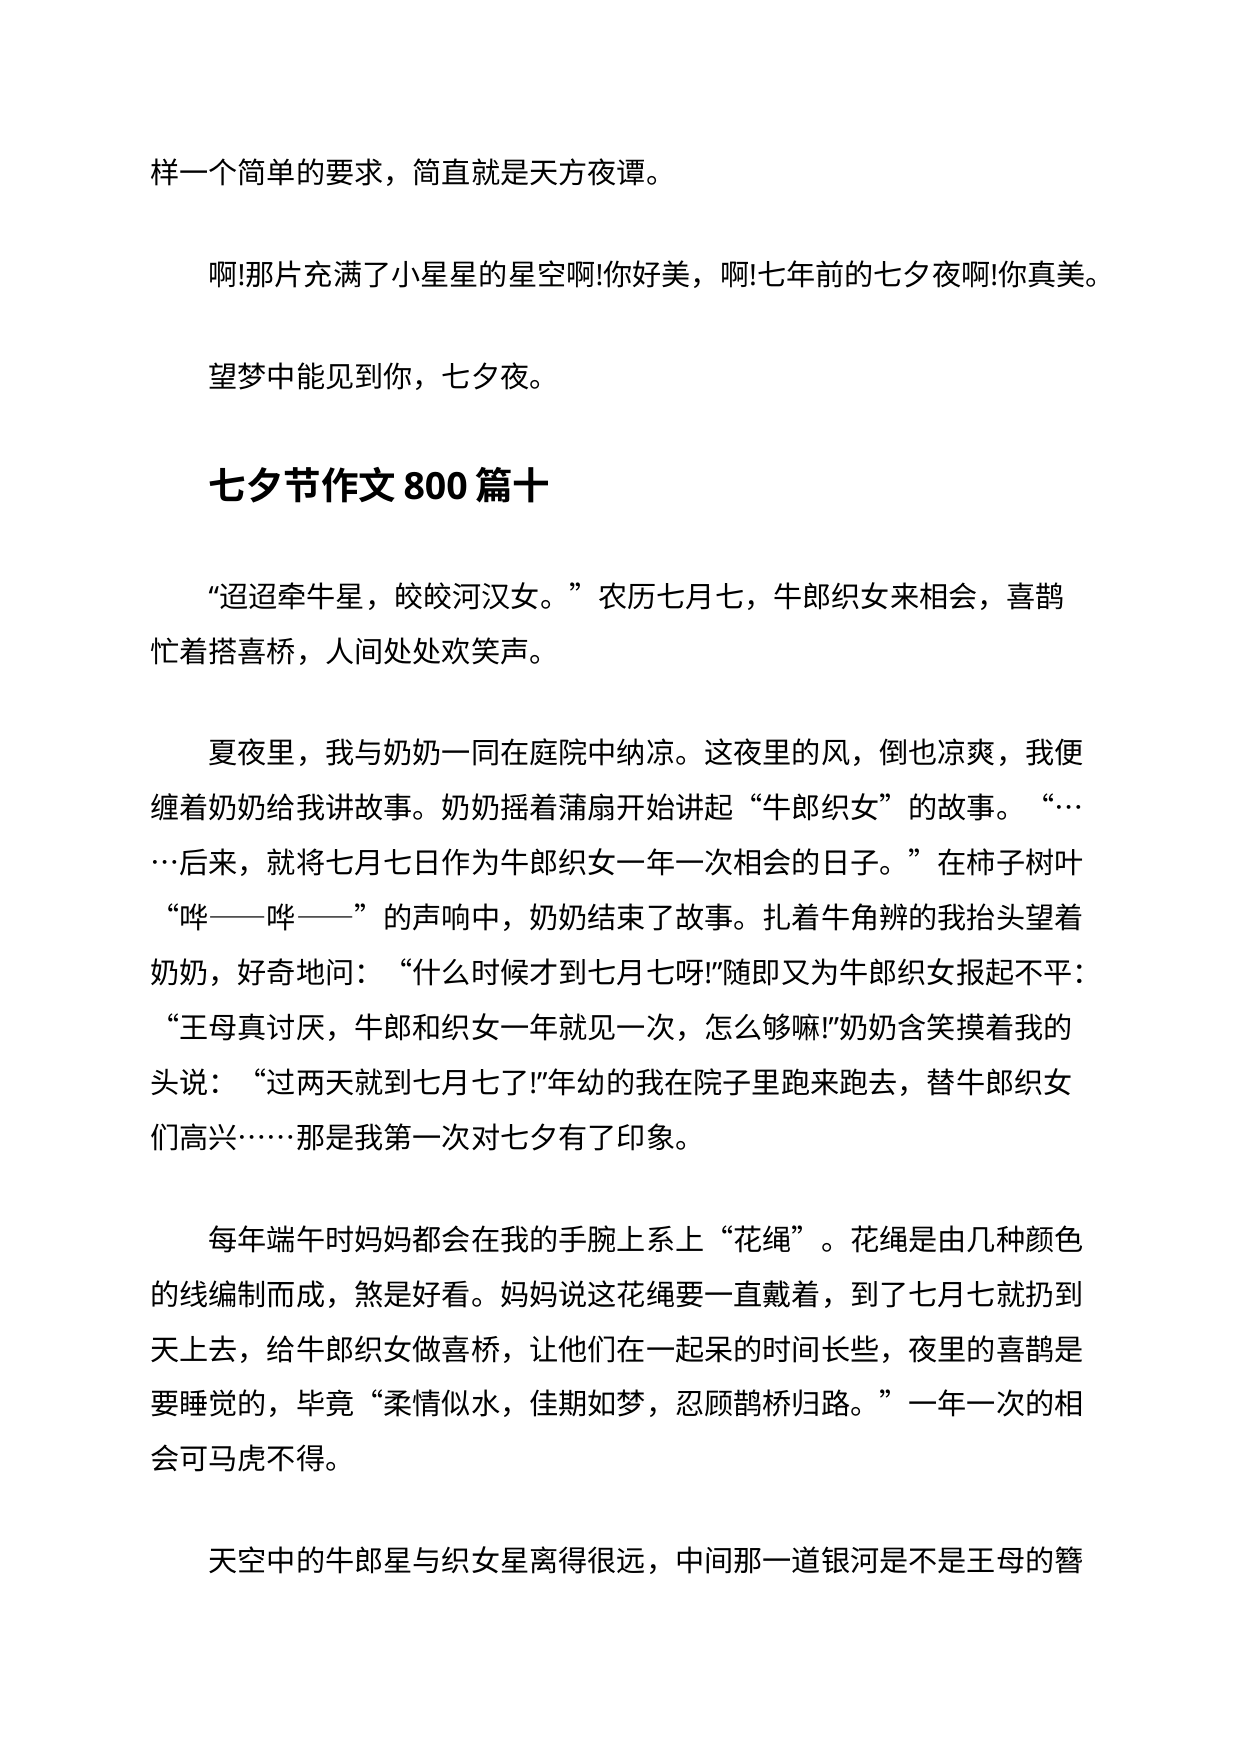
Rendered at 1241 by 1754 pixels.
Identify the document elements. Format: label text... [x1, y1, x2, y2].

text 七夕节作文800篇十 [150, 456, 1090, 510]
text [150, 150, 1090, 192]
text 望梦中能见到你，七夕夜。 [150, 354, 1090, 396]
text 夏夜里，我与奶奶一同在庭院中纳凉。这夜里的风，倒也凉爽，我便缠着奶奶给我讲故事。奶奶摇着蒲扇开始讲起“牛郎织女”的故事。“……后来，就将七月七日作为牛郎织女一年一次相会的日子。”在柿子树叶“哗——哗——”的声响中，奶奶结束了故事。扎着牛角辨的我抬头望着奶奶，好奇地问：“什么时候才到七月七呀!”随即又为牛郎织女报起不平：“王母真讨厌，牛郎和织女一年就见一次，怎么够嘛!”奶奶含笑摸着我的头说：“过两天就到七月七了!”年幼的我在院子里跑来跑去，替牛郎织女们高兴……那是我第一次对七夕有了印象。 [150, 730, 1090, 1157]
text 啊!那片充满了小星星的星空啊!你好美，啊!七年前的七夕夜啊!你真美。 [150, 252, 1090, 294]
text 每年端午时妈妈都会在我的手腕上系上“花绳”。花绳是由几种颜色的线编制而成，煞是好看。妈妈说这花绳要一直戴着，到了七月七就扔到天上去，给牛郎织女做喜桥，让他们在一起呆的时间长些，夜里的喜鹊是要睡觉的，毕竟“柔情似水，佳期如梦，忍顾鹊桥归路。”一年一次的相会可马虎不得。 [150, 1216, 1090, 1478]
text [150, 1538, 1090, 1580]
text “迢迢牵牛星，皎皎河汉女。”农历七月七，牛郎织女来相会，喜鹊忙着搭喜桥，人间处处欢笑声。 [150, 573, 1090, 670]
